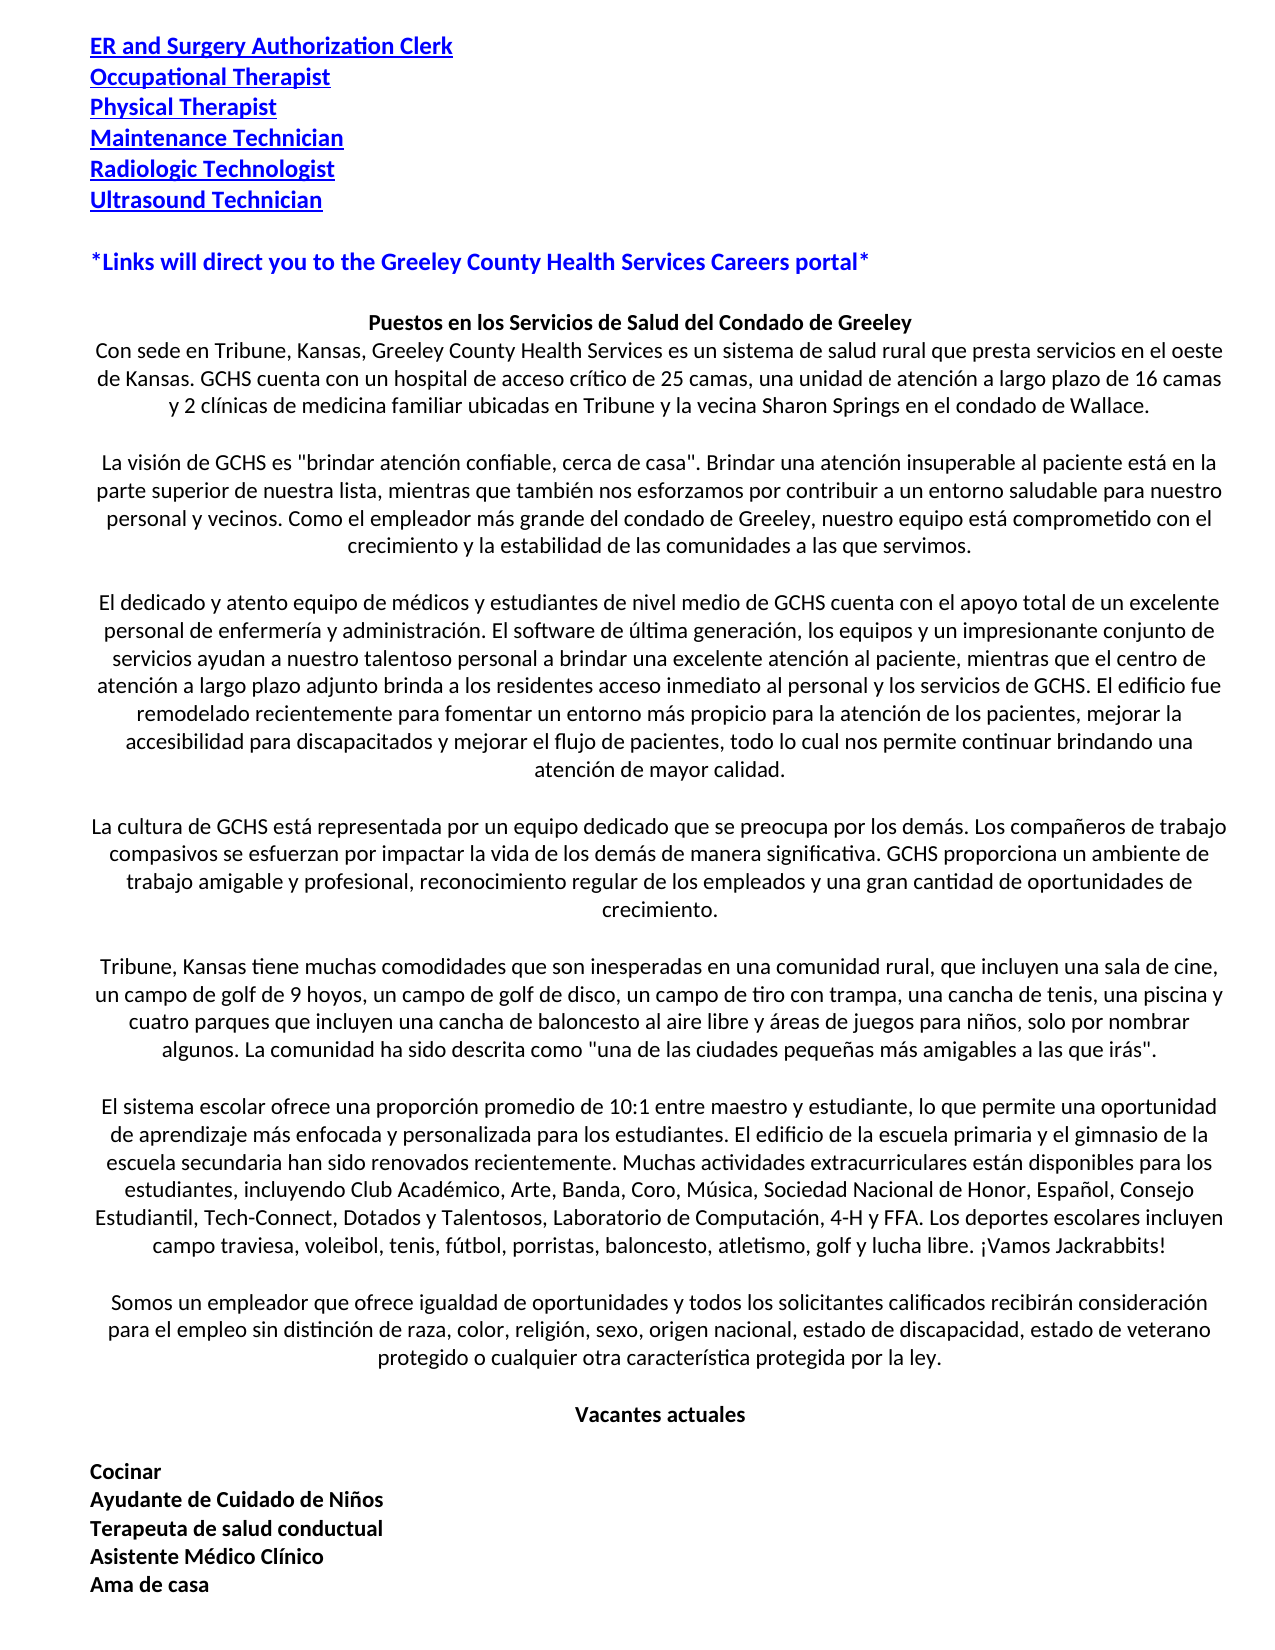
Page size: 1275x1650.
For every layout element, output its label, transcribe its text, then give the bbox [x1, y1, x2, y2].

text La visión de GCHS es "brindar atención confiable, cerca de casa". Brindar una atención insuperable al paciente está en la parte superior de nuestra lista, mientras que también nos esforzamos por contribuir a un entorno saludable para nuestro personal y vecinos. Como el empleador más grande del condado de Greeley, nuestro equipo está comprometido con el crecimiento y la estabilidad de las comunidades a las que servimos. [90, 448, 1230, 559]
text La cultura de GCHS está representada por un equipo dedicado que se preocupa por los demás. Los compañeros de trabajo compasivos se esfuerzan por impactar la vida de los demás de manera significativa. GCHS proporciona un ambiente de trabajo amigable y profesional, reconocimiento regular de los empleados y una gran cantidad de oportunidades de crecimiento. [90, 812, 1230, 923]
text El dedicado y atento equipo de médicos y estudiantes de nivel medio de GCHS cuenta con el apoyo total de un excelente personal de enfermería y administración. El software de última generación, los equipos y un impresionante conjunto de servicios ayudan a nuestro talentoso personal a brindar una excelente atención al paciente, mientras que el centro de atención a largo plazo adjunto brinda a los residentes acceso inmediato al personal y los servicios de GCHS. El edificio fue remodelado recientemente para fomentar un entorno más propicio para la atención de los pacientes, mejorar la accesibilidad para discapacitados y mejorar el flujo de pacientes, todo lo cual nos permite continuar brindando una atención de mayor calidad. [90, 588, 1230, 783]
text Con sede en Tribune, Kansas, Greeley County Health Services es un sistema de salud rural que presta servicios en el oeste de Kansas. GCHS cuenta con un hospital de acceso crítico de 25 camas, una unidad de atención a largo plazo de 16 camas y 2 clínicas de medicina familiar ubicadas en Tribune y la vecina Sharon Springs en el condado de Wallace. [90, 336, 1230, 419]
text Ultrasound Technician [90, 184, 1230, 214]
text Tribune, Kansas tiene muchas comodidades que son inesperadas en una comunidad rural, que incluyen una sala de cine, un campo de golf de 9 hoyos, un campo de golf de disco, un campo de tiro con trampa, una cancha de tenis, una piscina y cuatro parques que incluyen una cancha de baloncesto al aire libre y áreas de juegos para niños, solo por nombrar algunos. La comunidad ha sido descrita como "una de las ciudades pequeñas más amigables a las que irás". [90, 952, 1230, 1063]
text Occupational Therapist [90, 61, 1230, 91]
text ER and Surgery Authorization Clerk [90, 30, 1230, 60]
text Terapeuta de salud conductual [90, 1514, 1230, 1542]
text Maintenance Technician [90, 122, 1230, 153]
text *Links will direct you to the Greeley County Health Services Careers portal* [90, 246, 1230, 276]
text Puestos en los Servicios de Salud del Condado de Greeley [45, 308, 1236, 336]
text Ayudante de Cuidado de Niños [90, 1486, 1230, 1513]
text Vacantes actuales [90, 1400, 1230, 1428]
text Asistente Médico Clínico [90, 1542, 1230, 1570]
text Somos un empleador que ofrece igualdad de oportunidades y todos los solicitantes calificados recibirán consideración para el empleo sin distinción de raza, color, religión, sexo, origen nacional, estado de discapacidad, estado de veterano protegido o cualquier otra característica protegida por la ley. [90, 1288, 1230, 1371]
text Radiologic Technologist [90, 153, 1230, 183]
text Physical Therapist [90, 92, 1230, 122]
text Ama de casa [90, 1571, 1230, 1598]
text Cocinar [90, 1457, 1230, 1485]
text El sistema escolar ofrece una proporción promedio de 10:1 entre maestro y estudiante, lo que permite una oportunidad de aprendizaje más enfocada y personalizada para los estudiantes. El edificio de la escuela primaria y el gimnasio de la escuela secundaria han sido renovados recientemente. Muchas actividades extracurriculares están disponibles para los estudiantes, incluyendo Club Académico, Arte, Banda, Coro, Música, Sociedad Nacional de Honor, Español, Consejo Estudiantil, Tech-Connect, Dotados y Talentosos, Laboratorio de Computación, 4-H y FFA. Los deportes escolares incluyen campo traviesa, voleibol, tenis, fútbol, porristas, baloncesto, atletismo, golf y lucha libre. ¡Vamos Jackrabbits! [90, 1092, 1230, 1259]
